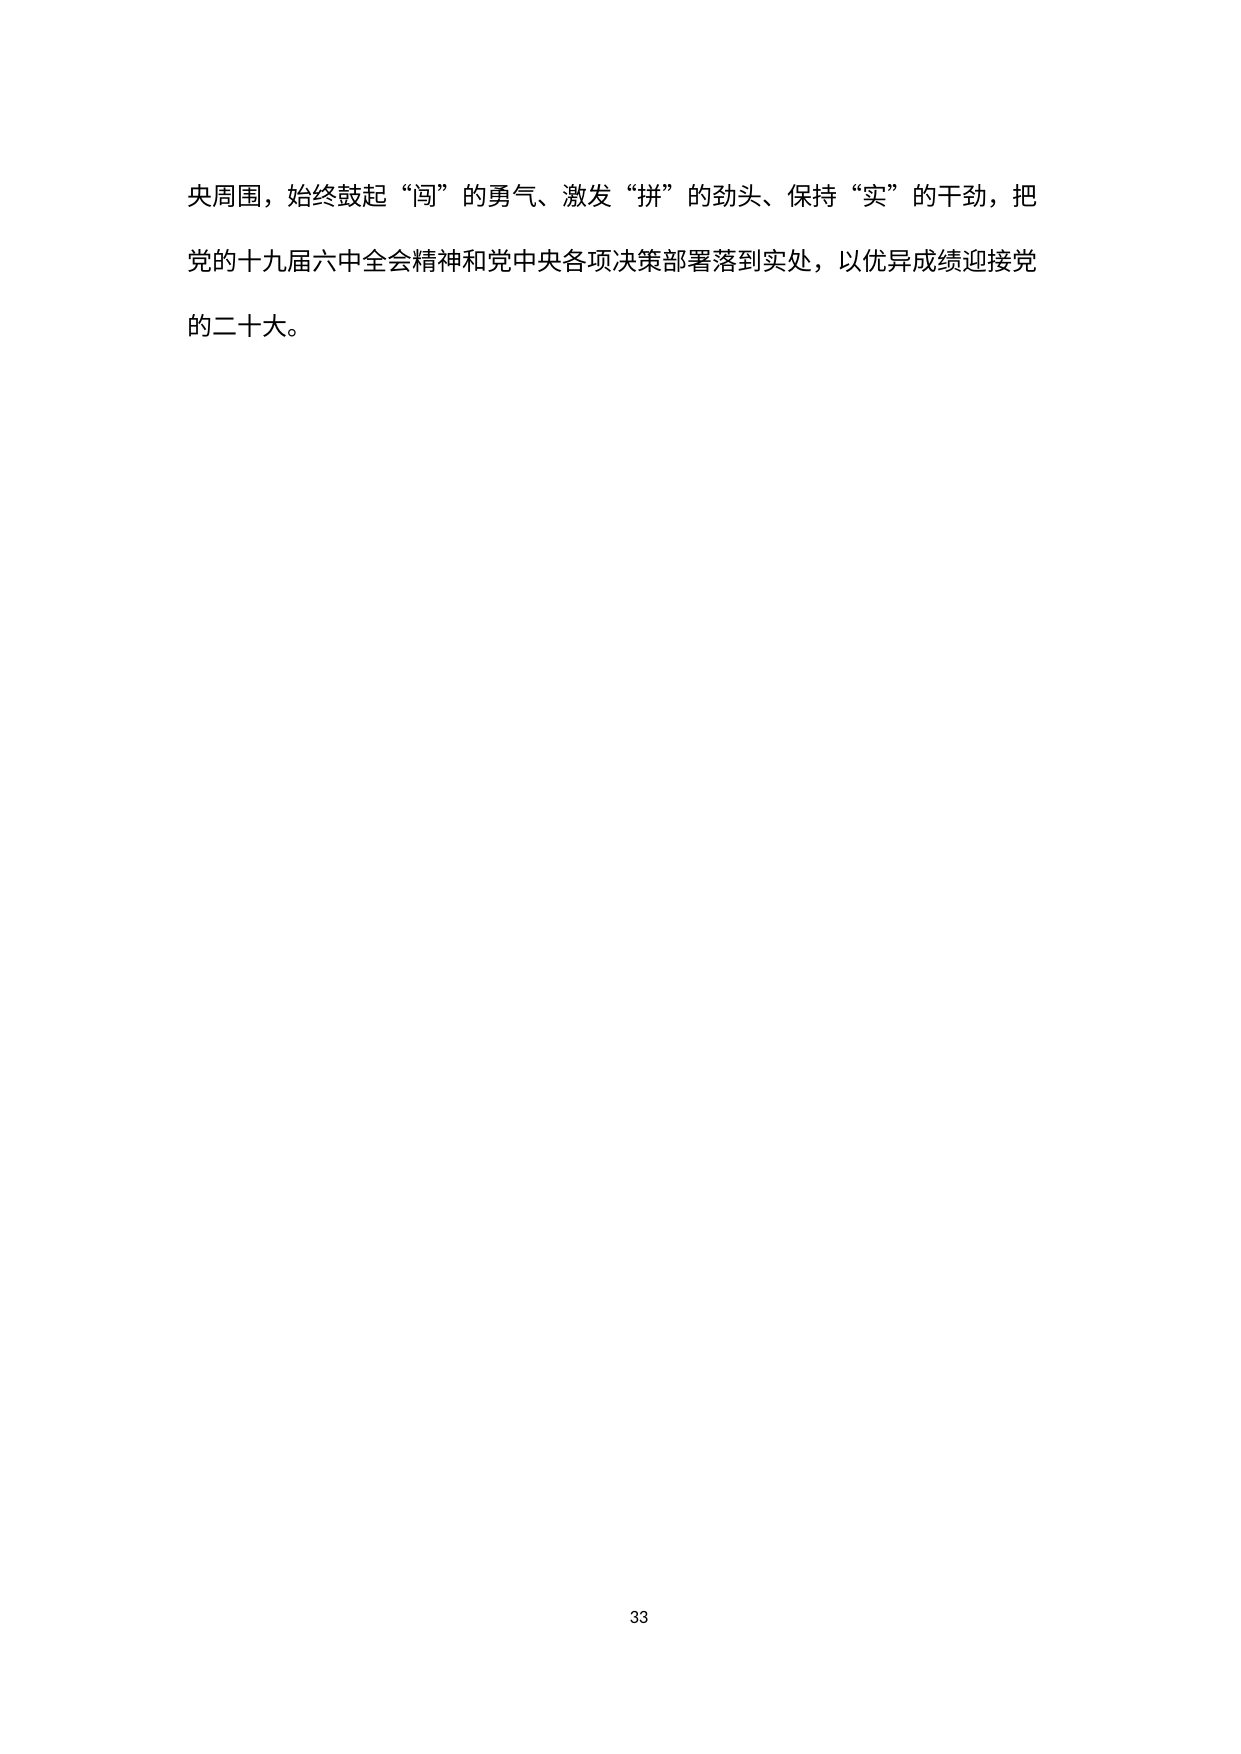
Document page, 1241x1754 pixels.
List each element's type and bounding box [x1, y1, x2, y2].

text [187, 162, 1053, 357]
